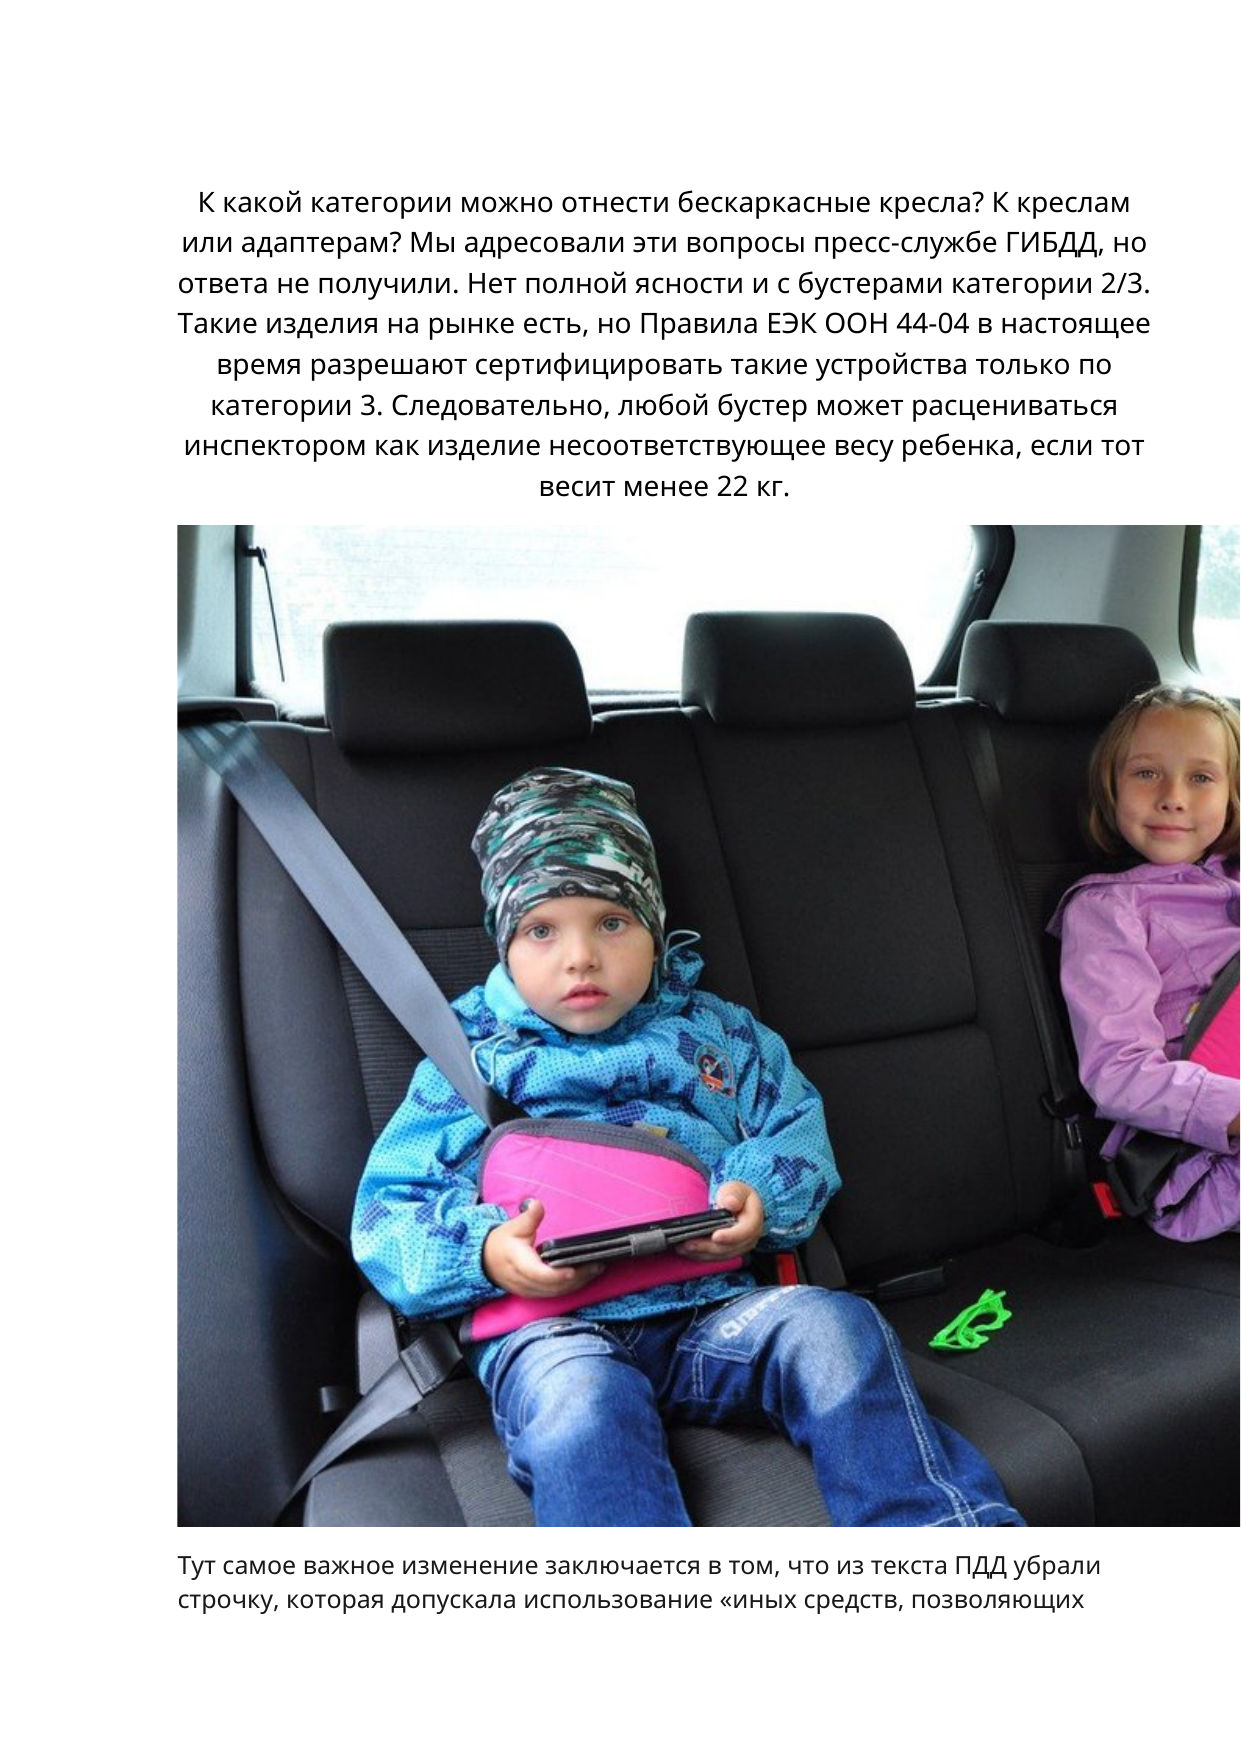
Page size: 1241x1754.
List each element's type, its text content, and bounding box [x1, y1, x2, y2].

text К какой категории можно отнести бескаркасные кресла? К креслам или адаптерам? Мы адресовали эти вопросы пресс-службе ГИБДД, но ответа не получили. Нет полной ясности и с бустерами категории 2/3. Такие изделия на рынке есть, но Правила ЕЭК ООН 44-04 в настоящее время разрешают сертифицировать такие устройства только по категории 3. Следовательно, любой бустер может расцениваться инспектором как изделие несоответствующее весу ребенка, если тот весит менее 22 кг. [177, 179, 1152, 504]
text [177, 1548, 1152, 1616]
picture [177, 525, 1241, 1527]
